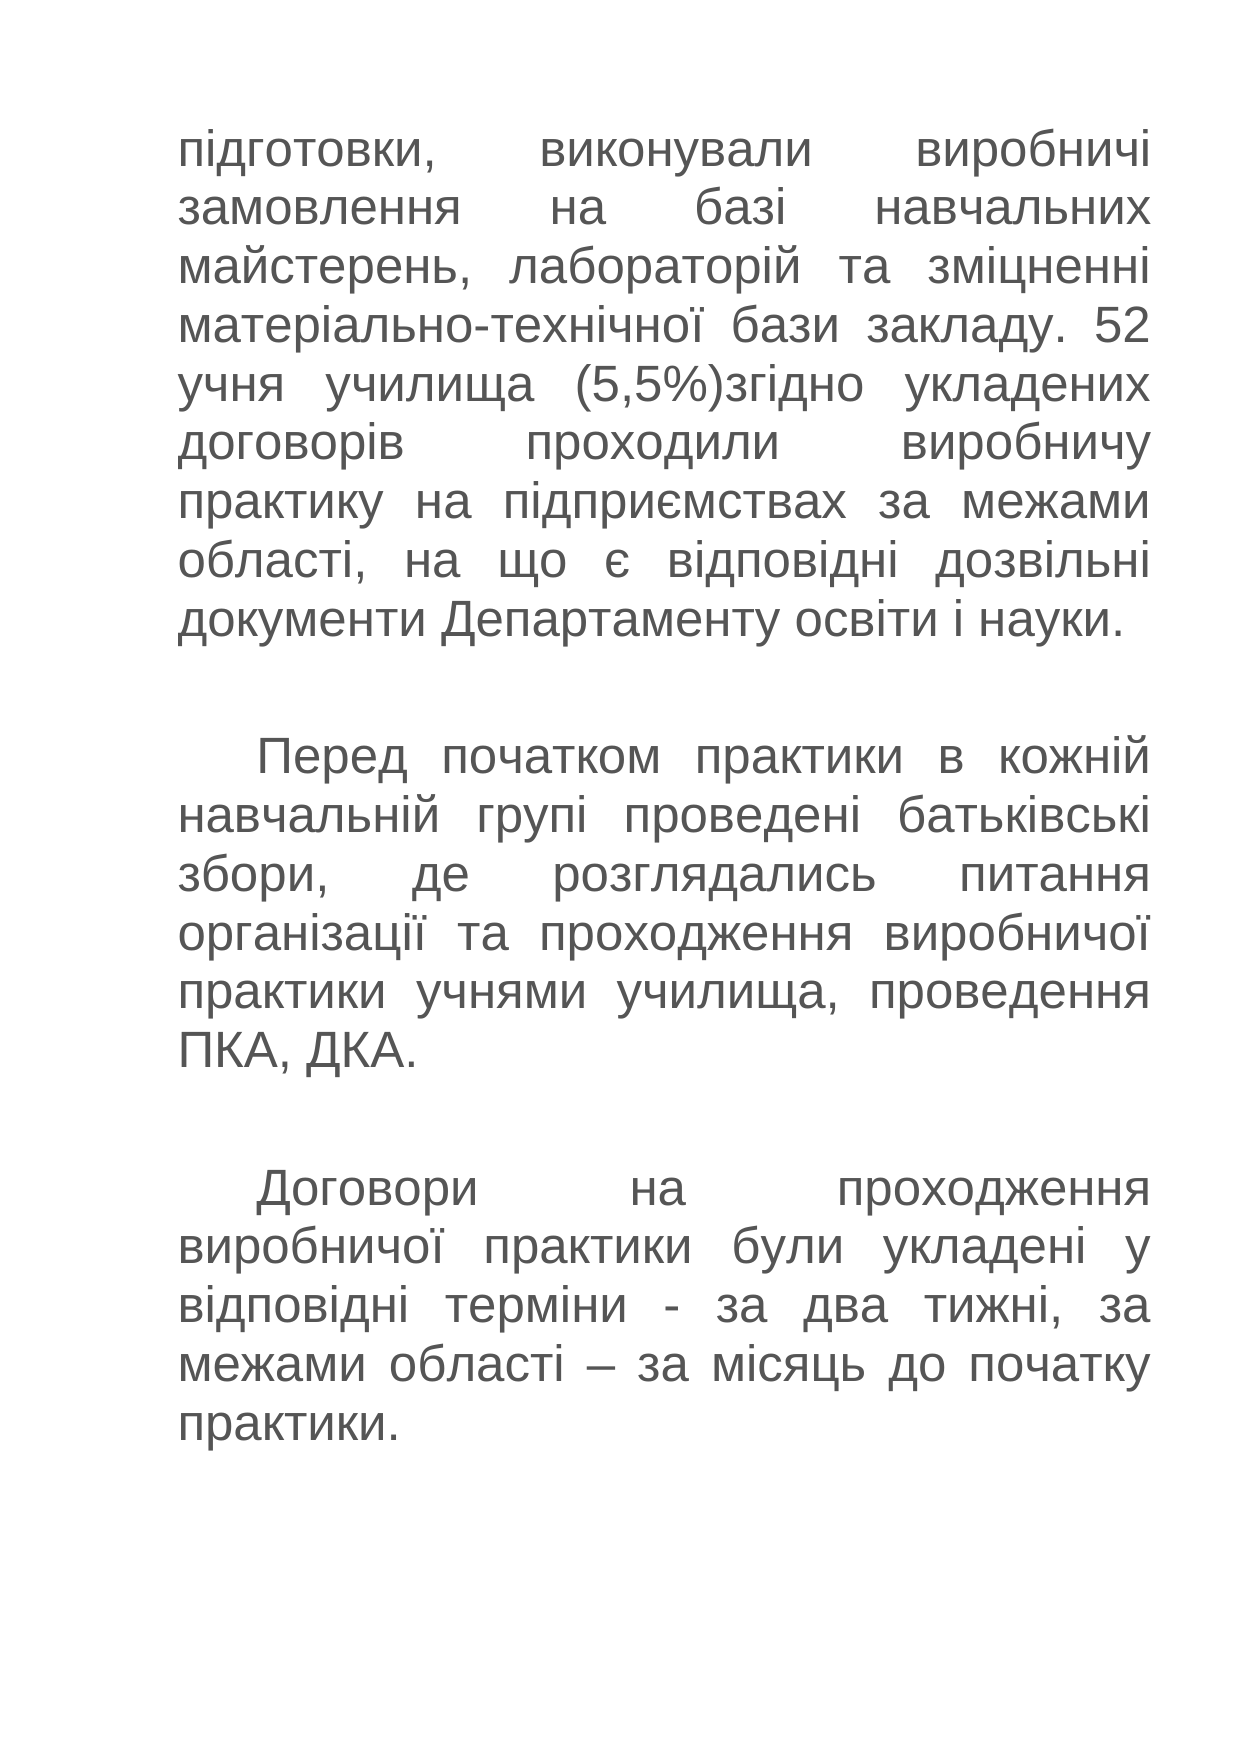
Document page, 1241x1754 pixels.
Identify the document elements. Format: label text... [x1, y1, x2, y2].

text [177, 118, 1152, 647]
text Перед початком практики в кожній навчальній групі проведені батьківські збори, де розглядались питання організації та проходження виробничої практики учнями училища, проведення ПКА, ДКА. [177, 726, 1152, 1078]
text Договори на проходження виробничої практики були укладені у відповідні терміни - за два тижні, за межами області – за місяць до початку практики. [177, 1157, 1152, 1451]
